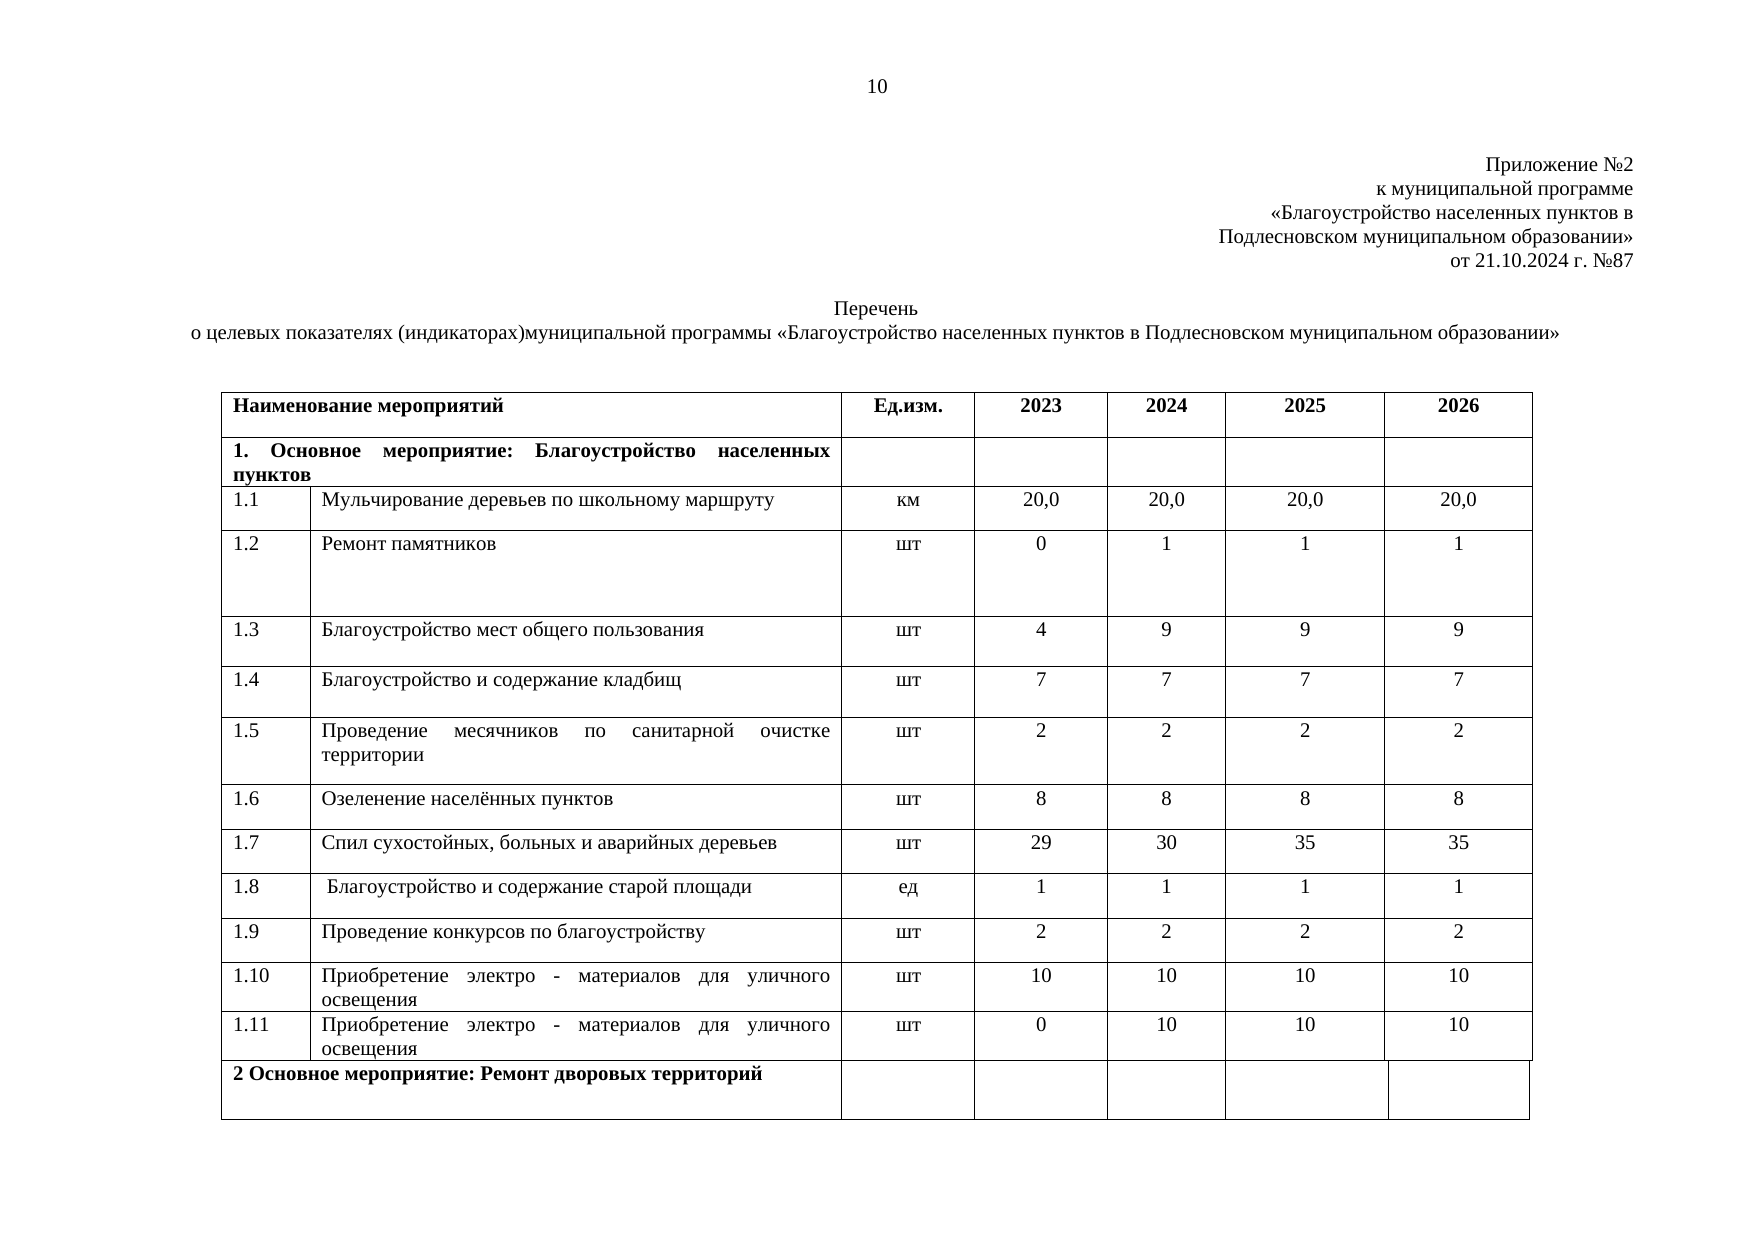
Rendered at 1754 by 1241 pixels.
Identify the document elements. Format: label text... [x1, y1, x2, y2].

table_cell 20,0 [975, 487, 1107, 530]
table_cell 2 [975, 718, 1107, 784]
table_cell 20,0 [1226, 487, 1384, 530]
table_cell 1 [1226, 531, 1384, 616]
table_cell Приобретение электро - материалов для уличного освещения [311, 1012, 841, 1060]
table_cell [1226, 438, 1384, 486]
table_cell 2 Основное мероприятие: Ремонт дворовых территорий [222, 1061, 841, 1119]
table_cell 1.11 [222, 1012, 310, 1060]
table_cell 1. Основное мероприятие: Благоустройство населенных пунктов [222, 438, 841, 486]
table_cell 2 [1385, 718, 1532, 784]
table_cell 10 [1108, 963, 1225, 1011]
table_cell 4 [975, 617, 1107, 666]
text Подлесновском муниципальном образовании» [118, 224, 1633, 248]
table_header 2026 [1385, 393, 1532, 437]
table_cell 2 [1385, 919, 1532, 962]
table_cell 1 [1108, 531, 1225, 616]
table_cell [1108, 438, 1225, 486]
table_cell 8 [1226, 785, 1384, 829]
table_cell 8 [975, 785, 1107, 829]
table_cell Мульчирование деревьев по школьному маршруту [311, 487, 841, 530]
table_cell 9 [1108, 617, 1225, 666]
table_cell 2 [975, 919, 1107, 962]
table_cell 8 [1385, 785, 1532, 829]
table_cell 20,0 [1108, 487, 1225, 530]
table_cell 9 [1385, 617, 1532, 666]
table_cell [842, 438, 974, 486]
table_cell 1.7 [222, 830, 310, 873]
text Приложение №2 [118, 152, 1633, 176]
table_cell Приобретение электро - материалов для уличного освещения [311, 963, 841, 1011]
table_cell шт [842, 617, 974, 666]
table_cell 7 [1226, 667, 1384, 717]
table_cell 1.2 [222, 531, 310, 616]
table_cell 1 [1385, 531, 1532, 616]
table_cell Проведение месячников по санитарной очистке территории [311, 718, 841, 784]
table_cell 7 [975, 667, 1107, 717]
table_cell 1 [1226, 874, 1384, 917]
table_cell 1.1 [222, 487, 310, 530]
table_cell 10 [1385, 963, 1532, 1011]
table_cell 10 [1226, 1012, 1384, 1060]
table_cell шт [842, 531, 974, 616]
table_cell 10 [975, 963, 1107, 1011]
table_cell шт [842, 785, 974, 829]
table_header 2024 [1108, 393, 1225, 437]
table_cell 1.5 [222, 718, 310, 784]
table_header 2023 [975, 393, 1107, 437]
text к муниципальной программе [118, 176, 1633, 200]
table_cell 10 [1385, 1012, 1532, 1060]
table_cell 35 [1385, 830, 1532, 873]
table_cell 29 [975, 830, 1107, 873]
table_cell 20,0 [1385, 487, 1532, 530]
table_cell шт [842, 963, 974, 1011]
text Перечень [118, 296, 1633, 320]
table_cell 1 [975, 874, 1107, 917]
table_cell шт [842, 1012, 974, 1060]
table_cell [1108, 1061, 1225, 1119]
table_cell 1 [1108, 874, 1225, 917]
table_cell 30 [1108, 830, 1225, 873]
table_header Ед.изм. [842, 393, 974, 437]
table_cell 9 [1226, 617, 1384, 666]
table_cell шт [842, 919, 974, 962]
table_cell [1385, 438, 1532, 486]
table_cell 1.3 [222, 617, 310, 666]
table_cell 2 [1108, 919, 1225, 962]
table_cell шт [842, 667, 974, 717]
table_cell [975, 1061, 1107, 1119]
table_cell Благоустройство мест общего пользования [311, 617, 841, 666]
table_cell шт [842, 718, 974, 784]
table_cell 2 [1226, 919, 1384, 962]
text от 21.10.2024 г. №87 [118, 248, 1633, 272]
table_cell км [842, 487, 974, 530]
table_cell [842, 1061, 974, 1119]
table_cell 0 [975, 531, 1107, 616]
table_cell 8 [1108, 785, 1225, 829]
table_cell 2 [1108, 718, 1225, 784]
text о целевых показателях (индикаторах)муниципальной программы «Благоустройство населенных пунктов в Подлесновском муниципальном образовании» [118, 320, 1633, 344]
table_cell 1.8 [222, 874, 310, 917]
table_cell 1.9 [222, 919, 310, 962]
table_cell Спил сухостойных, больных и аварийных деревьев [311, 830, 841, 873]
table_cell Ремонт памятников [311, 531, 841, 616]
table_cell 1.6 [222, 785, 310, 829]
table_cell [975, 438, 1107, 486]
table_cell 10 [1226, 963, 1384, 1011]
table_cell Благоустройство и содержание старой площади [311, 874, 841, 917]
table_cell 10 [1108, 1012, 1225, 1060]
table_cell ед [842, 874, 974, 917]
table_cell 1.4 [222, 667, 310, 717]
table_cell [1226, 1061, 1388, 1119]
table_cell 1.10 [222, 963, 310, 1011]
table_cell Озеленение населённых пунктов [311, 785, 841, 829]
table_cell шт [842, 830, 974, 873]
text «Благоустройство населенных пунктов в [118, 200, 1633, 224]
table_cell 7 [1385, 667, 1532, 717]
table_cell [1389, 1061, 1529, 1119]
table_header Наименование мероприятий [222, 393, 841, 437]
table_cell Благоустройство и содержание кладбищ [311, 667, 841, 717]
table_header 2025 [1226, 393, 1384, 437]
table_cell Проведение конкурсов по благоустройству [311, 919, 841, 962]
table_cell 1 [1385, 874, 1532, 917]
table_cell 7 [1108, 667, 1225, 717]
table_cell 35 [1226, 830, 1384, 873]
table_cell 2 [1226, 718, 1384, 784]
table_cell 0 [975, 1012, 1107, 1060]
